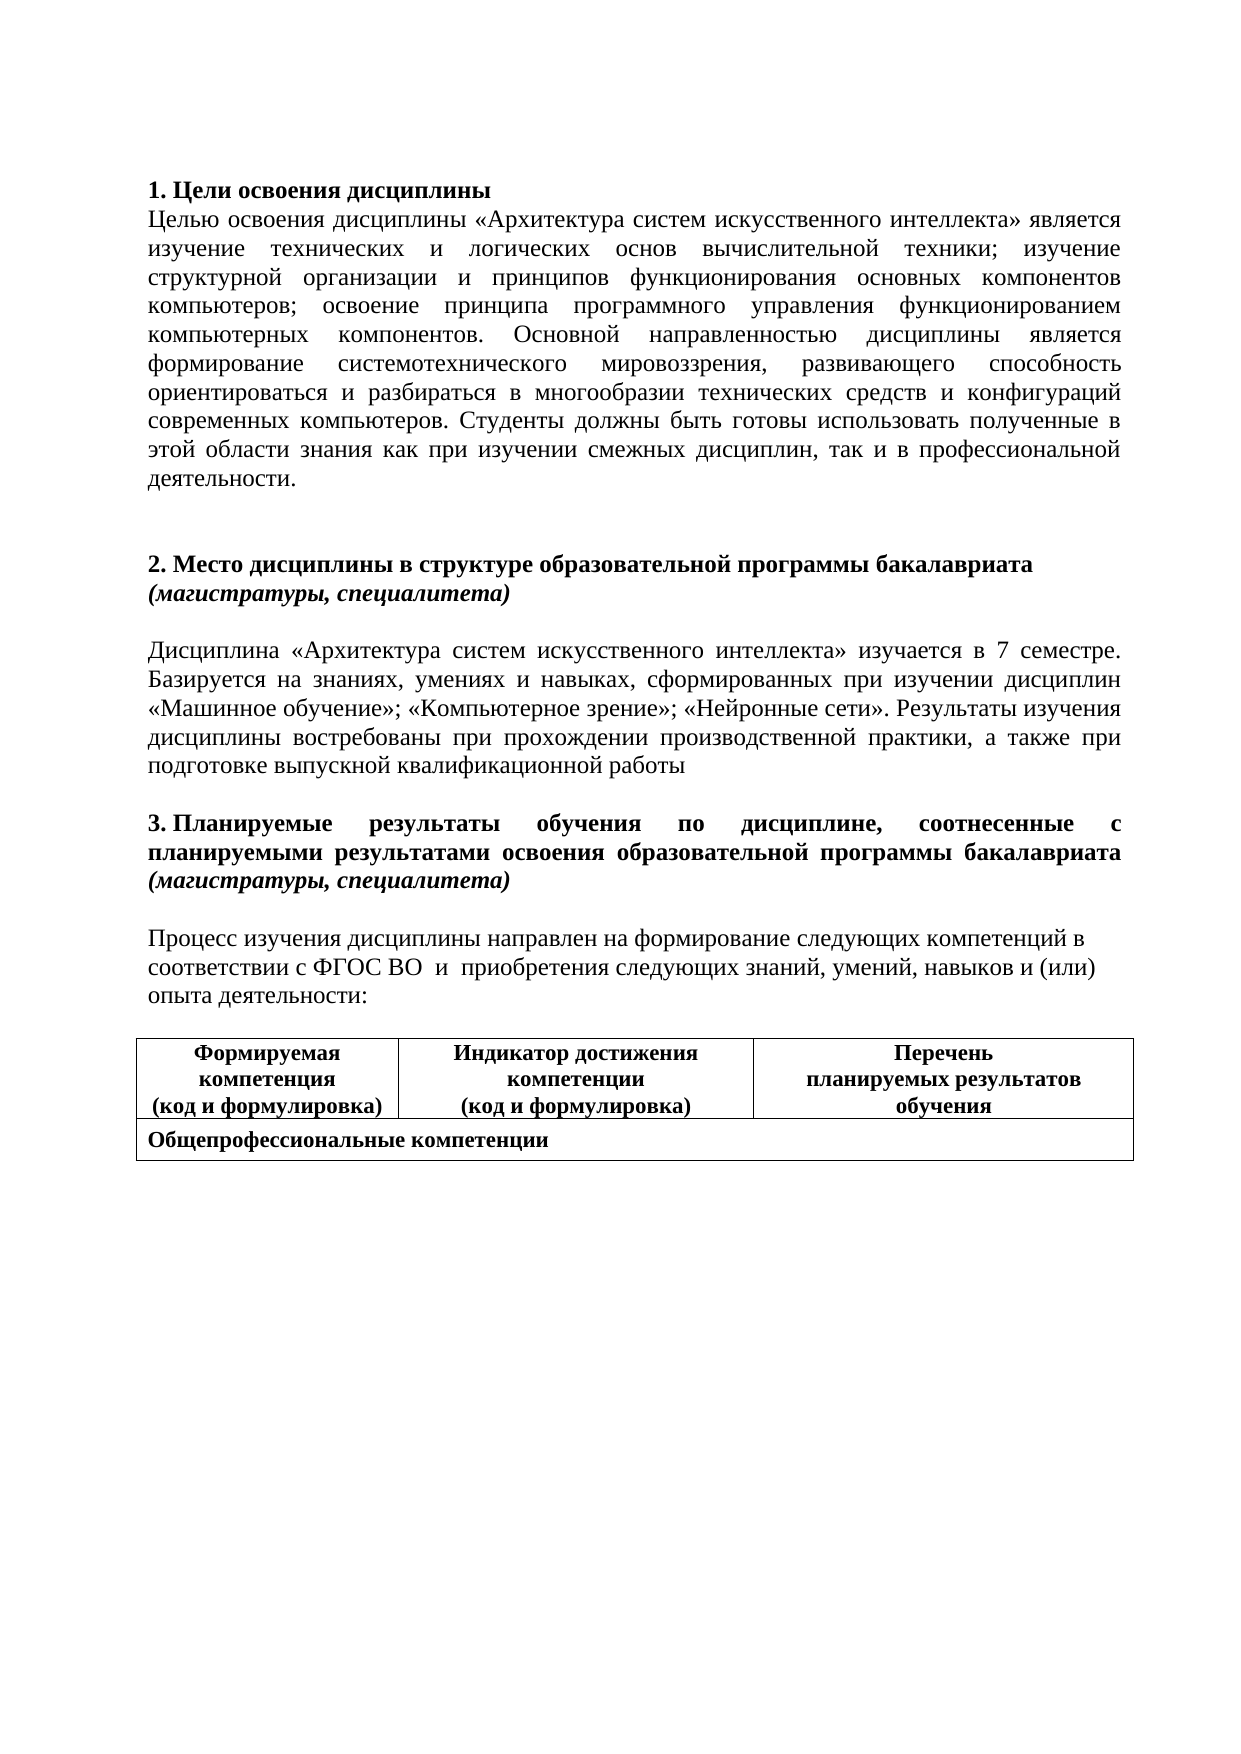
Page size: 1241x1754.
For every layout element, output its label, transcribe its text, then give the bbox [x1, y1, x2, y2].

text 1. Цели освоения дисциплины [148, 176, 1122, 204]
text Дисциплина «Архитектура систем искусственного интеллекта» изучается в 7 семестре. Базируется на знаниях, умениях и навыках, сформированных при изучении дисциплин «Машинное обучение»; «Компьютерное зрение»; «Нейронные сети». Результаты изучения дисциплины востребованы при прохождении производственной практики, а также при подготовке выпускной квалификационной работы [148, 636, 1122, 779]
text Процесс изучения дисциплины направлен на формирование следующих компетенций в соответствии с ФГОС ВО и приобретения следующих знаний, умений, навыков и (или) опыта деятельности: [148, 923, 1122, 1009]
text 3. Планируемые результаты обучения по дисциплине, соотнесенные с планируемыми результатами освоения образовательной программы бакалавриата (магистратуры, специалитета) [148, 808, 1122, 894]
text Целью освоения дисциплины «Архитектура систем искусственного интеллекта» является изучение технических и логических основ вычислительной техники; изучение структурной организации и принципов функционирования основных компонентов компьютеров; освоение принципа программного управления функционированием компьютерных компонентов. Основной направленностью дисциплины является формирование системотехнического мировоззрения, развивающего способность ориентироваться и разбираться в многообразии технических средств и конфигураций современных компьютеров. Студенты должны быть готовы использовать полученные в этой области знания как при изучении смежных дисциплин, так и в профессиональной деятельности. [148, 204, 1122, 492]
text 2. Место дисциплины в структуре образовательной программы бакалавриата (магистратуры, специалитета) [148, 549, 1122, 607]
table_cell Общепрофессиональные компетенции [137, 1119, 1133, 1159]
table_header Индикатор достижения компетенции (код и формулировка) [399, 1039, 753, 1118]
table_header Перечень планируемых результатов обучения [754, 1039, 1133, 1118]
table_header Формируемая компетенция (код и формулировка) [137, 1039, 398, 1118]
